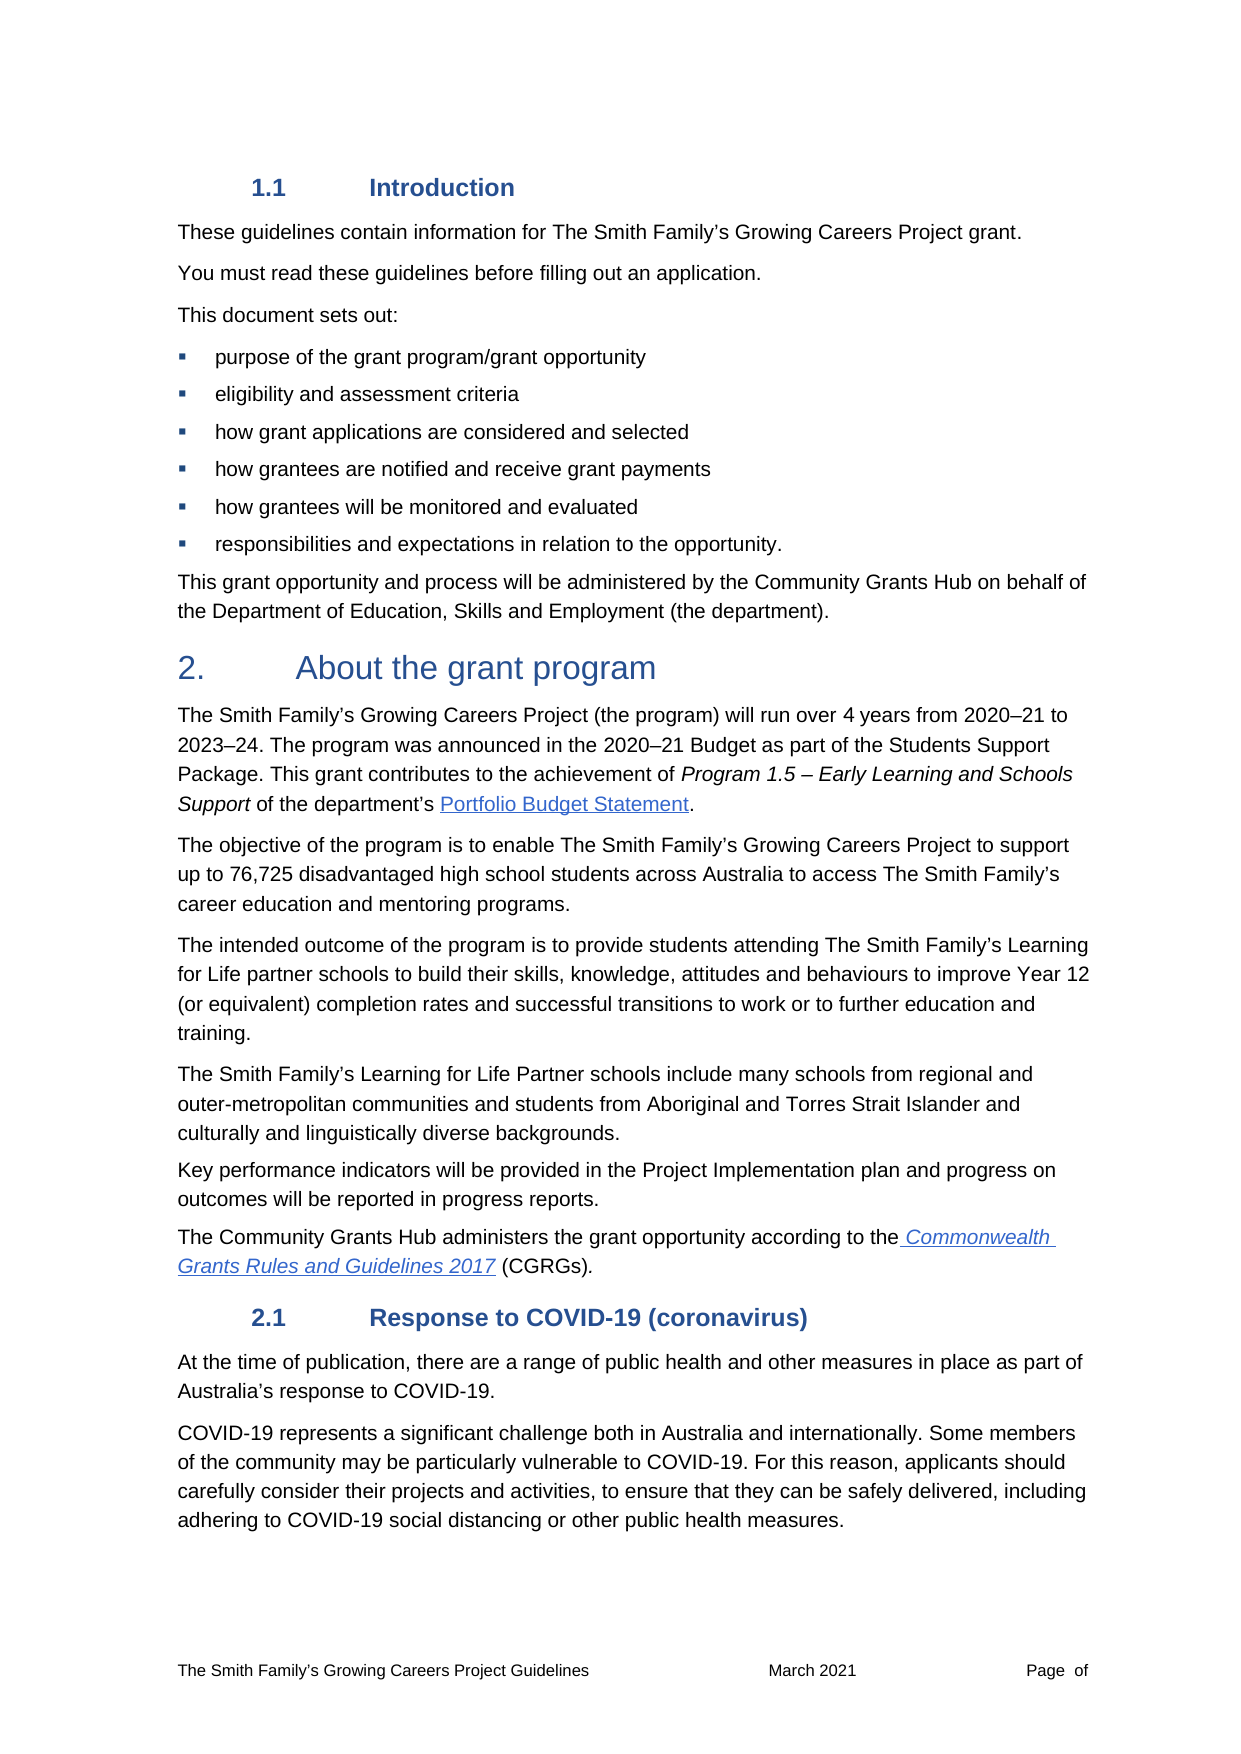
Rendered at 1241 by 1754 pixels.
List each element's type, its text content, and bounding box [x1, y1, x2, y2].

subtitle Introduction [251, 173, 1092, 202]
list how grant applications are considered and selected [177, 414, 1092, 443]
text The Community Grants Hub administers the grant opportunity according to the Commonwealth Grants Rules and Guidelines 2017 (CGRGs). [177, 1219, 1092, 1278]
list responsibilities and expectations in relation to the opportunity. [177, 527, 1092, 556]
text You must read these guidelines before filling out an application. [177, 256, 1092, 285]
list This grant opportunity and process will be administered by the Community Grants Hub on behalf of the Department of Education, Skills and Employment (the department). [177, 564, 1092, 623]
text The Smith Family’s Growing Careers Project (the program) will run over 4 years from 2020–21 to 2023–24. The program was announced in the 2020–21 Budget as part of the Students Support Package. This grant contributes to the achievement of Program 1.5 – Early Learning and Schools Support of the department’s Portfolio Budget Statement. [177, 699, 1092, 815]
subtitle About the grant program [177, 648, 1092, 686]
list how grantees will be monitored and evaluated [177, 489, 1092, 518]
text At the time of publication, there are a range of public health and other measures in place as part of Australia’s response to COVID-19. [177, 1344, 1092, 1403]
list purpose of the grant program/grant opportunity [177, 339, 1092, 368]
subtitle Response to COVID-19 (coronavirus) [251, 1303, 1092, 1332]
text The intended outcome of the program is to provide students attending The Smith Family’s Learning for Life partner schools to build their skills, knowledge, attitudes and behaviours to improve Year 12 (or equivalent) completion rates and successful transitions to work or to further education and training. [177, 928, 1092, 1044]
text The objective of the program is to enable The Smith Family’s Growing Careers Project to support up to 76,725 disadvantaged high school students across Australia to access The Smith Family’s career education and mentoring programs. [177, 828, 1092, 915]
list eligibility and assessment criteria [177, 377, 1092, 406]
text This document sets out: [177, 298, 1092, 327]
text These guidelines contain information for The Smith Family’s Growing Careers Project grant. [177, 214, 1092, 243]
list Key performance indicators will be provided in the Project Implementation plan and progress on outcomes will be reported in progress reports. [177, 1153, 1092, 1211]
list The Smith Family’s Learning for Life Partner schools include many schools from regional and outer-metropolitan communities and students from Aboriginal and Torres Strait Islander and culturally and linguistically diverse backgrounds. [177, 1057, 1092, 1144]
list how grantees are notified and receive grant payments [177, 452, 1092, 481]
text COVID-19 represents a significant challenge both in Australia and internationally. Some members of the community may be particularly vulnerable to COVID-19. For this reason, applicants should carefully consider their projects and activities, to ensure that they can be safely delivered, including adhering to COVID-19 social distancing or other public health measures. [177, 1415, 1092, 1532]
